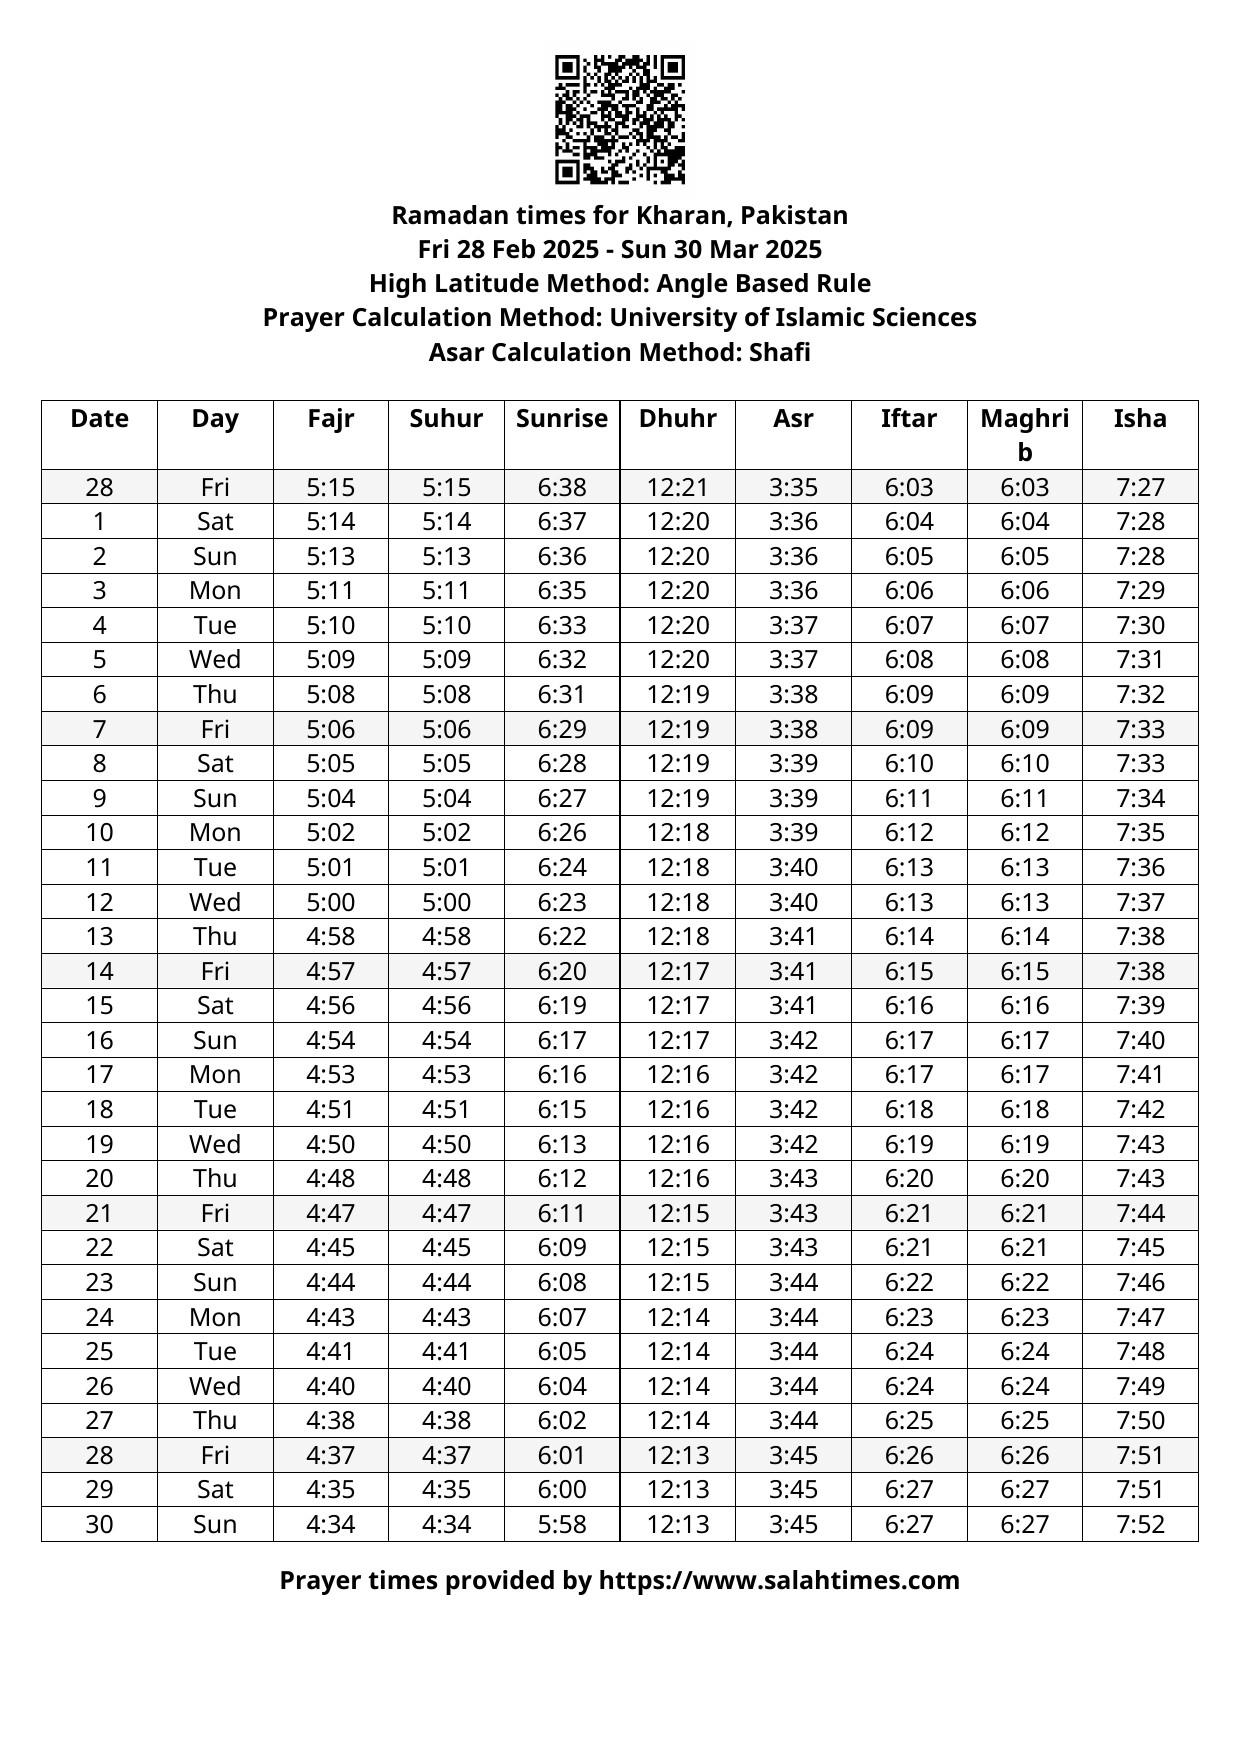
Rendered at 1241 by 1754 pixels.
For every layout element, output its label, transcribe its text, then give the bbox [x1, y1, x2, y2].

table_cell 6:24 [968, 1369, 1082, 1402]
table_cell 7:28 [1083, 504, 1198, 538]
table_cell 6:14 [852, 919, 967, 953]
table_cell Mon [158, 1300, 273, 1333]
table_cell 4:58 [274, 919, 388, 953]
table_cell 6:20 [505, 954, 619, 987]
table_cell 6:21 [852, 1231, 967, 1264]
table_cell 5:15 [274, 470, 388, 503]
table_cell 12:13 [621, 1473, 735, 1506]
table_cell 3:43 [736, 1196, 851, 1229]
table_cell 6:24 [968, 1334, 1082, 1368]
table_cell 1 [42, 504, 157, 538]
table_cell 6:29 [505, 712, 619, 745]
table_cell 6:12 [505, 1161, 619, 1195]
table_cell 17 [42, 1058, 157, 1091]
table_cell 6:23 [852, 1300, 967, 1333]
table_cell 5 [42, 643, 157, 676]
table_cell 6:32 [505, 643, 619, 676]
table_cell Sat [158, 989, 273, 1022]
table_cell 6:01 [505, 1438, 619, 1472]
table_cell 6:13 [968, 885, 1082, 918]
table_cell Fri [158, 470, 273, 503]
table_cell Sat [158, 746, 273, 780]
table_cell 5:14 [389, 504, 504, 538]
table_cell 6:24 [505, 850, 619, 884]
text Prayer Calculation Method: University of Islamic Sciences [42, 300, 1198, 334]
table_cell 4:57 [389, 954, 504, 987]
table_cell 12:20 [621, 608, 735, 642]
table_header Day [158, 401, 273, 469]
table_cell 6:25 [852, 1404, 967, 1437]
table_cell 7:51 [1083, 1473, 1198, 1506]
table_cell 6:24 [852, 1369, 967, 1402]
table_cell 6:16 [505, 1058, 619, 1091]
table_cell 6:15 [852, 954, 967, 987]
table_cell 3:43 [736, 1231, 851, 1264]
table_cell 12:16 [621, 1092, 735, 1126]
table_cell 7:47 [1083, 1300, 1198, 1333]
table_cell 7:40 [1083, 1023, 1198, 1057]
table_cell Sun [158, 1023, 273, 1057]
table_cell 6:14 [968, 919, 1082, 953]
table_cell 6:05 [852, 539, 967, 572]
table_cell 6:21 [852, 1196, 967, 1229]
table_cell 3:42 [736, 1127, 851, 1160]
table_cell 6:17 [852, 1023, 967, 1057]
table_cell 3:44 [736, 1369, 851, 1402]
table_cell 6:22 [505, 919, 619, 953]
table_cell 4:53 [389, 1058, 504, 1091]
table_header Suhur [389, 401, 504, 469]
table_cell 6 [42, 677, 157, 711]
table_cell 7:43 [1083, 1161, 1198, 1195]
table_cell 7:39 [1083, 989, 1198, 1022]
table_cell 3:44 [736, 1404, 851, 1437]
table_cell 12:19 [621, 781, 735, 814]
table_cell 4:57 [274, 954, 388, 987]
table_cell Sun [158, 539, 273, 572]
table_cell 4:56 [274, 989, 388, 1022]
table_cell 7:37 [1083, 885, 1198, 918]
table_cell 12:18 [621, 919, 735, 953]
table_cell 6:07 [968, 608, 1082, 642]
table_cell 4:41 [274, 1334, 388, 1368]
table_cell 3:38 [736, 712, 851, 745]
table_cell 6:20 [968, 1161, 1082, 1195]
table_cell 6:10 [852, 746, 967, 780]
table_cell 5:14 [274, 504, 388, 538]
table_cell 6:05 [505, 1334, 619, 1368]
text High Latitude Method: Angle Based Rule [42, 266, 1198, 300]
table_header Isha [1083, 401, 1198, 469]
table_cell 3:44 [736, 1334, 851, 1368]
table_cell 6:08 [968, 643, 1082, 676]
table_cell Thu [158, 677, 273, 711]
table_cell 6:18 [852, 1092, 967, 1126]
table_cell 12:16 [621, 1058, 735, 1091]
table_cell 6:17 [852, 1058, 967, 1091]
table_cell 12:20 [621, 504, 735, 538]
table_header Dhuhr [621, 401, 735, 469]
table_cell 4:47 [389, 1196, 504, 1229]
table_cell 7:49 [1083, 1369, 1198, 1402]
table_cell 4:58 [389, 919, 504, 953]
table_cell 7:31 [1083, 643, 1198, 676]
table_cell 6:07 [505, 1300, 619, 1333]
table_cell 6:36 [505, 539, 619, 572]
table_cell 6:19 [852, 1127, 967, 1160]
table_cell 3 [42, 574, 157, 607]
picture [542, 41, 699, 198]
table_cell 6:03 [852, 470, 967, 503]
table_cell 4:47 [274, 1196, 388, 1229]
table_cell 6:23 [968, 1300, 1082, 1333]
text Ramadan times for Kharan, Pakistan [42, 198, 1198, 232]
table_cell 5:00 [274, 885, 388, 918]
table_cell 4:51 [274, 1092, 388, 1126]
table_cell 7:32 [1083, 677, 1198, 711]
table_cell 4:34 [389, 1507, 504, 1541]
table_cell 22 [42, 1231, 157, 1264]
table_cell 4:44 [274, 1265, 388, 1299]
table_cell 3:41 [736, 954, 851, 987]
table_cell Tue [158, 850, 273, 884]
table_cell 6:27 [505, 781, 619, 814]
table_cell 6:00 [505, 1473, 619, 1506]
table_cell 6:26 [505, 816, 619, 849]
table_cell 5:13 [274, 539, 388, 572]
table_cell Wed [158, 643, 273, 676]
text Fri 28 Feb 2025 - Sun 30 Mar 2025 [42, 232, 1198, 266]
table_cell Thu [158, 919, 273, 953]
table_cell Sun [158, 1265, 273, 1299]
table_cell 3:42 [736, 1058, 851, 1091]
table_cell Sat [158, 504, 273, 538]
table_cell 7:28 [1083, 539, 1198, 572]
table_cell 6:04 [852, 504, 967, 538]
table_header Sunrise [505, 401, 619, 469]
table_cell 6:11 [968, 781, 1082, 814]
table_cell 5:05 [389, 746, 504, 780]
table_cell 4:54 [274, 1023, 388, 1057]
table_cell Fri [158, 954, 273, 987]
table_cell 12:19 [621, 712, 735, 745]
table_cell 5:15 [389, 470, 504, 503]
table_cell 12:14 [621, 1300, 735, 1333]
table_cell Tue [158, 608, 273, 642]
table_cell 6:16 [968, 989, 1082, 1022]
table_cell 12:14 [621, 1334, 735, 1368]
table_cell 6:16 [852, 989, 967, 1022]
table_cell 6:06 [968, 574, 1082, 607]
table_cell 6:02 [505, 1404, 619, 1437]
table_cell 6:13 [852, 885, 967, 918]
table_cell 13 [42, 919, 157, 953]
table_cell 3:43 [736, 1161, 851, 1195]
table_cell 7:43 [1083, 1127, 1198, 1160]
table_cell 3:38 [736, 677, 851, 711]
table_cell 3:39 [736, 816, 851, 849]
table_cell 5:02 [389, 816, 504, 849]
table_cell 4:34 [274, 1507, 388, 1541]
table_cell 4:50 [274, 1127, 388, 1160]
table_cell 5:04 [274, 781, 388, 814]
table_cell 5:05 [274, 746, 388, 780]
table_cell 4:43 [389, 1300, 504, 1333]
table_cell Fri [158, 712, 273, 745]
table_cell 12:15 [621, 1196, 735, 1229]
table_cell 12:15 [621, 1231, 735, 1264]
table_cell 4:37 [389, 1438, 504, 1472]
table_cell 11 [42, 850, 157, 884]
table_cell 7:42 [1083, 1092, 1198, 1126]
table_cell 6:37 [505, 504, 619, 538]
table_cell 6:09 [852, 712, 967, 745]
table_cell Wed [158, 1369, 273, 1402]
table_cell 5:11 [274, 574, 388, 607]
table_cell 6:05 [968, 539, 1082, 572]
table_cell 12:13 [621, 1507, 735, 1541]
table_header Asr [736, 401, 851, 469]
table_cell Sat [158, 1231, 273, 1264]
table_cell 6:17 [968, 1023, 1082, 1057]
table_cell 6:15 [968, 954, 1082, 987]
table_cell 8 [42, 746, 157, 780]
table_cell 7:29 [1083, 574, 1198, 607]
table_cell 6:09 [968, 712, 1082, 745]
table_cell 25 [42, 1334, 157, 1368]
table_cell 12:19 [621, 746, 735, 780]
table_cell 3:37 [736, 608, 851, 642]
table_cell 6:35 [505, 574, 619, 607]
table_cell 12:14 [621, 1404, 735, 1437]
table_cell Sun [158, 781, 273, 814]
table_cell 4:43 [274, 1300, 388, 1333]
table_cell 6:27 [852, 1473, 967, 1506]
table_cell 7:51 [1083, 1438, 1198, 1472]
table_cell 5:06 [274, 712, 388, 745]
table_cell 6:12 [852, 816, 967, 849]
table_cell Tue [158, 1334, 273, 1368]
table_cell 6:27 [852, 1507, 967, 1541]
text Asar Calculation Method: Shafi [42, 334, 1198, 368]
table_cell 7:52 [1083, 1507, 1198, 1541]
table_cell 5:10 [389, 608, 504, 642]
table_cell 6:17 [968, 1058, 1082, 1091]
table_cell 6:09 [852, 677, 967, 711]
table_cell Tue [158, 1092, 273, 1126]
table_cell 12:20 [621, 643, 735, 676]
table_cell 9 [42, 781, 157, 814]
table_cell 7:44 [1083, 1196, 1198, 1229]
table_cell 5:04 [389, 781, 504, 814]
table_cell Thu [158, 1404, 273, 1437]
table_cell 6:06 [852, 574, 967, 607]
table_cell 28 [42, 1438, 157, 1472]
table_cell 21 [42, 1196, 157, 1229]
table_cell 12:17 [621, 989, 735, 1022]
table_cell 6:23 [505, 885, 619, 918]
table_cell 6:12 [968, 816, 1082, 849]
table_cell 4:41 [389, 1334, 504, 1368]
table_cell 6:09 [505, 1231, 619, 1264]
table_cell 16 [42, 1023, 157, 1057]
table_cell 7:38 [1083, 954, 1198, 987]
table_cell 5:13 [389, 539, 504, 572]
table_cell 3:41 [736, 919, 851, 953]
table_cell 4:51 [389, 1092, 504, 1126]
table_cell 26 [42, 1369, 157, 1402]
table_cell 4:35 [389, 1473, 504, 1506]
table_cell 6:17 [505, 1023, 619, 1057]
table_cell 7:46 [1083, 1265, 1198, 1299]
table_cell 3:44 [736, 1300, 851, 1333]
table_cell 6:31 [505, 677, 619, 711]
table_cell 4:38 [389, 1404, 504, 1437]
table_cell 5:01 [274, 850, 388, 884]
table_cell Wed [158, 1127, 273, 1160]
table_cell 6:04 [968, 504, 1082, 538]
table_cell 12:20 [621, 539, 735, 572]
table_cell 29 [42, 1473, 157, 1506]
table_cell 4:38 [274, 1404, 388, 1437]
table_cell 20 [42, 1161, 157, 1195]
table_cell 3:35 [736, 470, 851, 503]
table_cell 4:48 [389, 1161, 504, 1195]
table_cell 7 [42, 712, 157, 745]
table_cell 2 [42, 539, 157, 572]
table_cell 3:36 [736, 504, 851, 538]
table_cell 3:39 [736, 746, 851, 780]
table_cell 12:15 [621, 1265, 735, 1299]
table_cell 7:48 [1083, 1334, 1198, 1368]
table_cell 7:35 [1083, 816, 1198, 849]
table_cell 4:37 [274, 1438, 388, 1472]
table_cell 12:16 [621, 1161, 735, 1195]
table_cell 19 [42, 1127, 157, 1160]
table_header Iftar [852, 401, 967, 469]
table_cell 3:39 [736, 781, 851, 814]
table_cell 6:15 [505, 1092, 619, 1126]
table_cell 14 [42, 954, 157, 987]
table_header Maghrib [968, 401, 1082, 469]
table_cell 5:08 [274, 677, 388, 711]
table_cell 30 [42, 1507, 157, 1541]
table_cell 5:09 [389, 643, 504, 676]
table_cell 12:16 [621, 1127, 735, 1160]
table_cell 12:13 [621, 1438, 735, 1472]
table_cell 7:36 [1083, 850, 1198, 884]
table_cell 3:36 [736, 539, 851, 572]
table_cell Mon [158, 1058, 273, 1091]
table_cell 3:44 [736, 1265, 851, 1299]
table_cell 10 [42, 816, 157, 849]
table_cell 4:40 [274, 1369, 388, 1402]
table_cell 4 [42, 608, 157, 642]
table_cell 4:56 [389, 989, 504, 1022]
table_cell 4:35 [274, 1473, 388, 1506]
table_cell 4:48 [274, 1161, 388, 1195]
table_cell 12:20 [621, 574, 735, 607]
table_cell 3:40 [736, 885, 851, 918]
table_cell 3:45 [736, 1473, 851, 1506]
table_cell 7:33 [1083, 712, 1198, 745]
table_cell 6:26 [852, 1438, 967, 1472]
table_cell 5:00 [389, 885, 504, 918]
table_cell Sat [158, 1473, 273, 1506]
table_cell 4:45 [389, 1231, 504, 1264]
table_cell 6:19 [505, 989, 619, 1022]
table_cell Fri [158, 1438, 273, 1472]
table_cell 4:45 [274, 1231, 388, 1264]
table_cell 12:17 [621, 954, 735, 987]
table_cell 5:02 [274, 816, 388, 849]
table_cell 6:11 [852, 781, 967, 814]
table_cell 7:34 [1083, 781, 1198, 814]
table_cell 6:11 [505, 1196, 619, 1229]
table_cell 6:21 [968, 1196, 1082, 1229]
table_cell 5:09 [274, 643, 388, 676]
table_cell 7:50 [1083, 1404, 1198, 1437]
table_cell 6:13 [852, 850, 967, 884]
table_cell Thu [158, 1161, 273, 1195]
table_cell 4:44 [389, 1265, 504, 1299]
table_cell 6:08 [852, 643, 967, 676]
table_cell Wed [158, 885, 273, 918]
table_cell 6:20 [852, 1161, 967, 1195]
table_cell 7:38 [1083, 919, 1198, 953]
table_cell 6:33 [505, 608, 619, 642]
table_cell 6:22 [968, 1265, 1082, 1299]
table_cell 5:08 [389, 677, 504, 711]
table_cell 4:54 [389, 1023, 504, 1057]
table_cell 7:33 [1083, 746, 1198, 780]
table_cell 5:10 [274, 608, 388, 642]
table_cell 12 [42, 885, 157, 918]
table_cell 6:38 [505, 470, 619, 503]
table_cell 7:45 [1083, 1231, 1198, 1264]
table_cell 5:01 [389, 850, 504, 884]
table_header Fajr [274, 401, 388, 469]
table_cell 6:27 [968, 1507, 1082, 1541]
table_cell Mon [158, 574, 273, 607]
table_cell 6:21 [968, 1231, 1082, 1264]
table_cell 6:07 [852, 608, 967, 642]
table_cell 24 [42, 1300, 157, 1333]
table_cell 6:04 [505, 1369, 619, 1402]
table_cell 3:40 [736, 850, 851, 884]
table_cell 6:19 [968, 1127, 1082, 1160]
table_cell 5:58 [505, 1507, 619, 1541]
table_cell 3:42 [736, 1023, 851, 1057]
table_cell 12:18 [621, 885, 735, 918]
table_cell 4:50 [389, 1127, 504, 1160]
table_cell 5:06 [389, 712, 504, 745]
table_cell 3:37 [736, 643, 851, 676]
table_cell 3:45 [736, 1507, 851, 1541]
table_cell 12:14 [621, 1369, 735, 1402]
table_cell 18 [42, 1092, 157, 1126]
table_cell 4:40 [389, 1369, 504, 1402]
table_cell 4:53 [274, 1058, 388, 1091]
table_cell 6:13 [505, 1127, 619, 1160]
table_cell 3:42 [736, 1092, 851, 1126]
table_cell Mon [158, 816, 273, 849]
text Prayer times provided by https://www.salahtimes.com [42, 1563, 1198, 1597]
table_cell 6:25 [968, 1404, 1082, 1437]
table_cell 7:27 [1083, 470, 1198, 503]
table_cell 6:24 [852, 1334, 967, 1368]
table_cell 6:18 [968, 1092, 1082, 1126]
table_cell 15 [42, 989, 157, 1022]
table_cell 12:18 [621, 816, 735, 849]
table_cell 27 [42, 1404, 157, 1437]
table_cell 6:28 [505, 746, 619, 780]
table_cell Fri [158, 1196, 273, 1229]
table_cell 28 [42, 470, 157, 503]
table_cell 7:41 [1083, 1058, 1198, 1091]
table_cell 6:13 [968, 850, 1082, 884]
table_cell 6:10 [968, 746, 1082, 780]
table_cell 7:30 [1083, 608, 1198, 642]
table_cell 6:08 [505, 1265, 619, 1299]
table_cell 5:11 [389, 574, 504, 607]
table_cell 6:26 [968, 1438, 1082, 1472]
table_cell 12:21 [621, 470, 735, 503]
table_cell 3:41 [736, 989, 851, 1022]
table_cell 6:27 [968, 1473, 1082, 1506]
table_cell 6:09 [968, 677, 1082, 711]
table_cell 3:36 [736, 574, 851, 607]
table_header Date [42, 401, 157, 469]
table_cell 12:19 [621, 677, 735, 711]
table_cell 6:22 [852, 1265, 967, 1299]
table_cell 3:45 [736, 1438, 851, 1472]
table_cell 23 [42, 1265, 157, 1299]
table_cell 6:03 [968, 470, 1082, 503]
table_cell 12:17 [621, 1023, 735, 1057]
table_cell Sun [158, 1507, 273, 1541]
table_cell 12:18 [621, 850, 735, 884]
